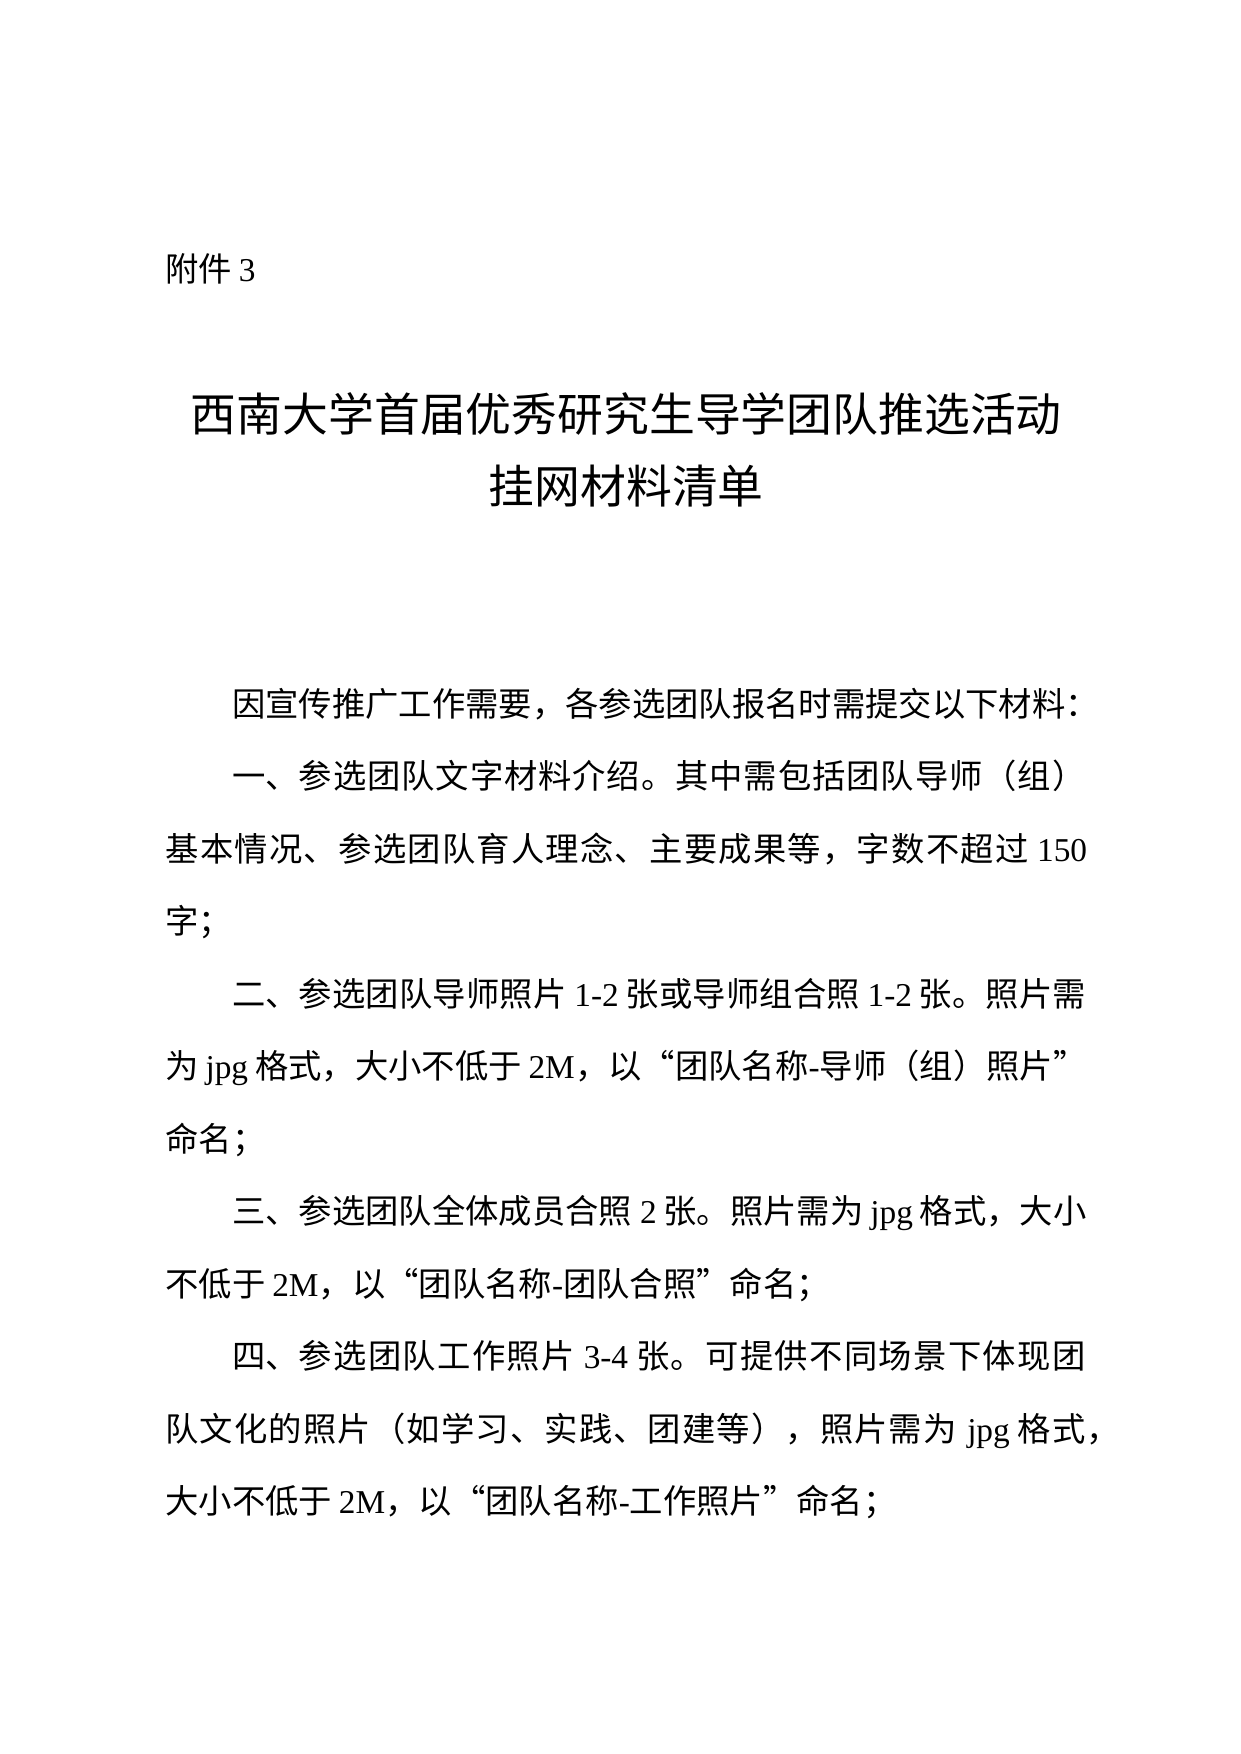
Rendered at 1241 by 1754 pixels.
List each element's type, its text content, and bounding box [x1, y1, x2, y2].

text 西南大学首届优秀研究生导学团队推选活动 [165, 375, 1087, 448]
text 附件3 [165, 230, 1087, 303]
list 参选团队工作照片3-4张。可提供不同场景下体现团队文化的照片（如学习、实践、团建等），照片需为jpg格式，大小不低于2M，以“团队名称-工作照片”命名； [165, 1318, 1087, 1535]
text 挂网材料清单 [165, 448, 1087, 520]
list 参选团队文字材料介绍。其中需包括团队导师（组）基本情况、参选团队育人理念、主要成果等，字数不超过150字； [165, 738, 1087, 955]
list 参选团队全体成员合照2张。照片需为jpg格式，大小不低于2M，以“团队名称-团队合照”命名； [165, 1173, 1087, 1318]
text 因宣传推广工作需要，各参选团队报名时需提交以下材料： [165, 665, 1087, 738]
list 参选团队导师照片1-2张或导师组合照1-2张。照片需为jpg格式，大小不低于2M，以“团队名称-导师（组）照片”命名； [165, 955, 1087, 1173]
